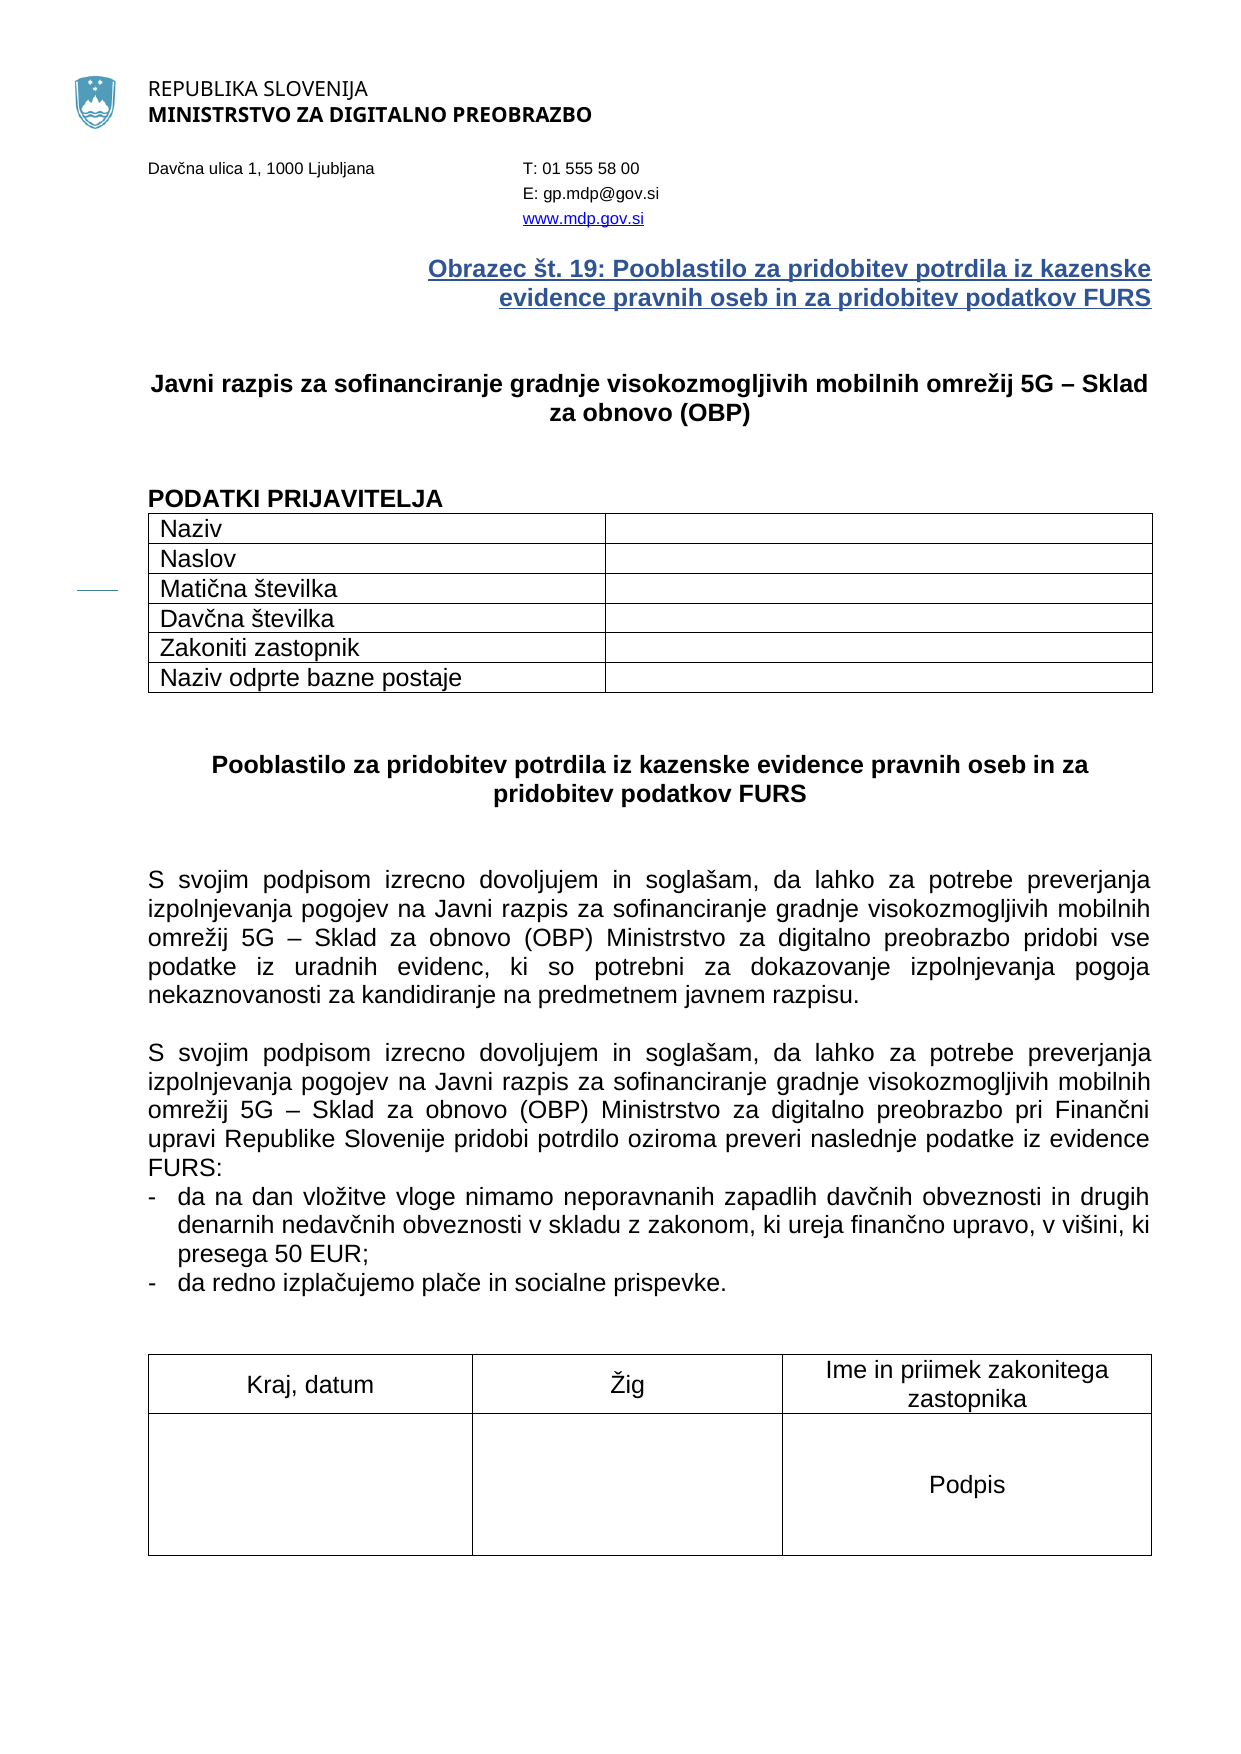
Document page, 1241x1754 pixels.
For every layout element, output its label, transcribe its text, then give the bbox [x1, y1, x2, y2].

text S svojim podpisom izrecno dovoljujem in soglašam, da lahko za potrebe preverjanja izpolnjevanja pogojev na Javni razpis za sofinanciranje gradnje visokozmogljivih mobilnih omrežij 5G – Sklad za obnovo (OBP) Ministrstvo za digitalno preobrazbo pri Finančni upravi Republike Slovenije pridobi potrdilo oziroma preveri naslednje podatke iz evidence FURS: [148, 1038, 1152, 1182]
table_header [606, 514, 1152, 543]
table_cell Zakoniti zastopnik [149, 633, 605, 662]
text Obrazec št. 19: Pooblastilo za pridobitev potrdila iz kazenske [148, 254, 1152, 283]
table_header Ime in priimek zakonitega zastopnika [783, 1355, 1151, 1413]
list da na dan vložitve vloge nimamo neporavnanih zapadlih davčnih obveznosti in drugih denarnih nedavčnih obveznosti v skladu z zakonom, ki ureja finančno upravo, v višini, ki presega 50 EUR; [148, 1182, 1152, 1268]
table_cell Davčna številka [149, 604, 605, 632]
table_cell [149, 1414, 472, 1554]
text S svojim podpisom izrecno dovoljujem in soglašam, da lahko za potrebe preverjanja izpolnjevanja pogojev na Javni razpis za sofinanciranje gradnje visokozmogljivih mobilnih omrežij 5G – Sklad za obnovo (OBP) Ministrstvo za digitalno preobrazbo pridobi vse podatke iz uradnih evidenc, ki so potrebni za dokazovanje izpolnjevanja pogoja nekaznovanosti za kandidiranje na predmetnem javnem razpisu. [148, 865, 1152, 1009]
table_cell [606, 604, 1152, 632]
text Pooblastilo za pridobitev potrdila iz kazenske evidence pravnih oseb in za pridobitev podatkov FURS [148, 750, 1152, 808]
text evidence pravnih oseb in za pridobitev podatkov FURS [148, 283, 1152, 312]
table_cell [606, 544, 1152, 573]
table_cell [473, 1414, 782, 1554]
text PODATKI PRIJAVITELJA [148, 484, 1152, 513]
table_cell Naziv odprte bazne postaje [149, 663, 605, 692]
table_cell Matična številka [149, 574, 605, 602]
table_cell [606, 663, 1152, 692]
list da redno izplačujemo plače in socialne prispevke. [148, 1268, 1152, 1297]
table_header Kraj, datum [149, 1355, 472, 1413]
text Javni razpis za sofinanciranje gradnje visokozmogljivih mobilnih omrežij 5G – Sklad za obnovo (OBP) [148, 369, 1152, 427]
table_cell Naslov [149, 544, 605, 573]
table_header Žig [473, 1355, 782, 1413]
table_cell [606, 633, 1152, 662]
table_header Naziv [149, 514, 605, 543]
table_cell Podpis [783, 1414, 1151, 1554]
table_cell [606, 574, 1152, 602]
picture [69, 71, 119, 129]
